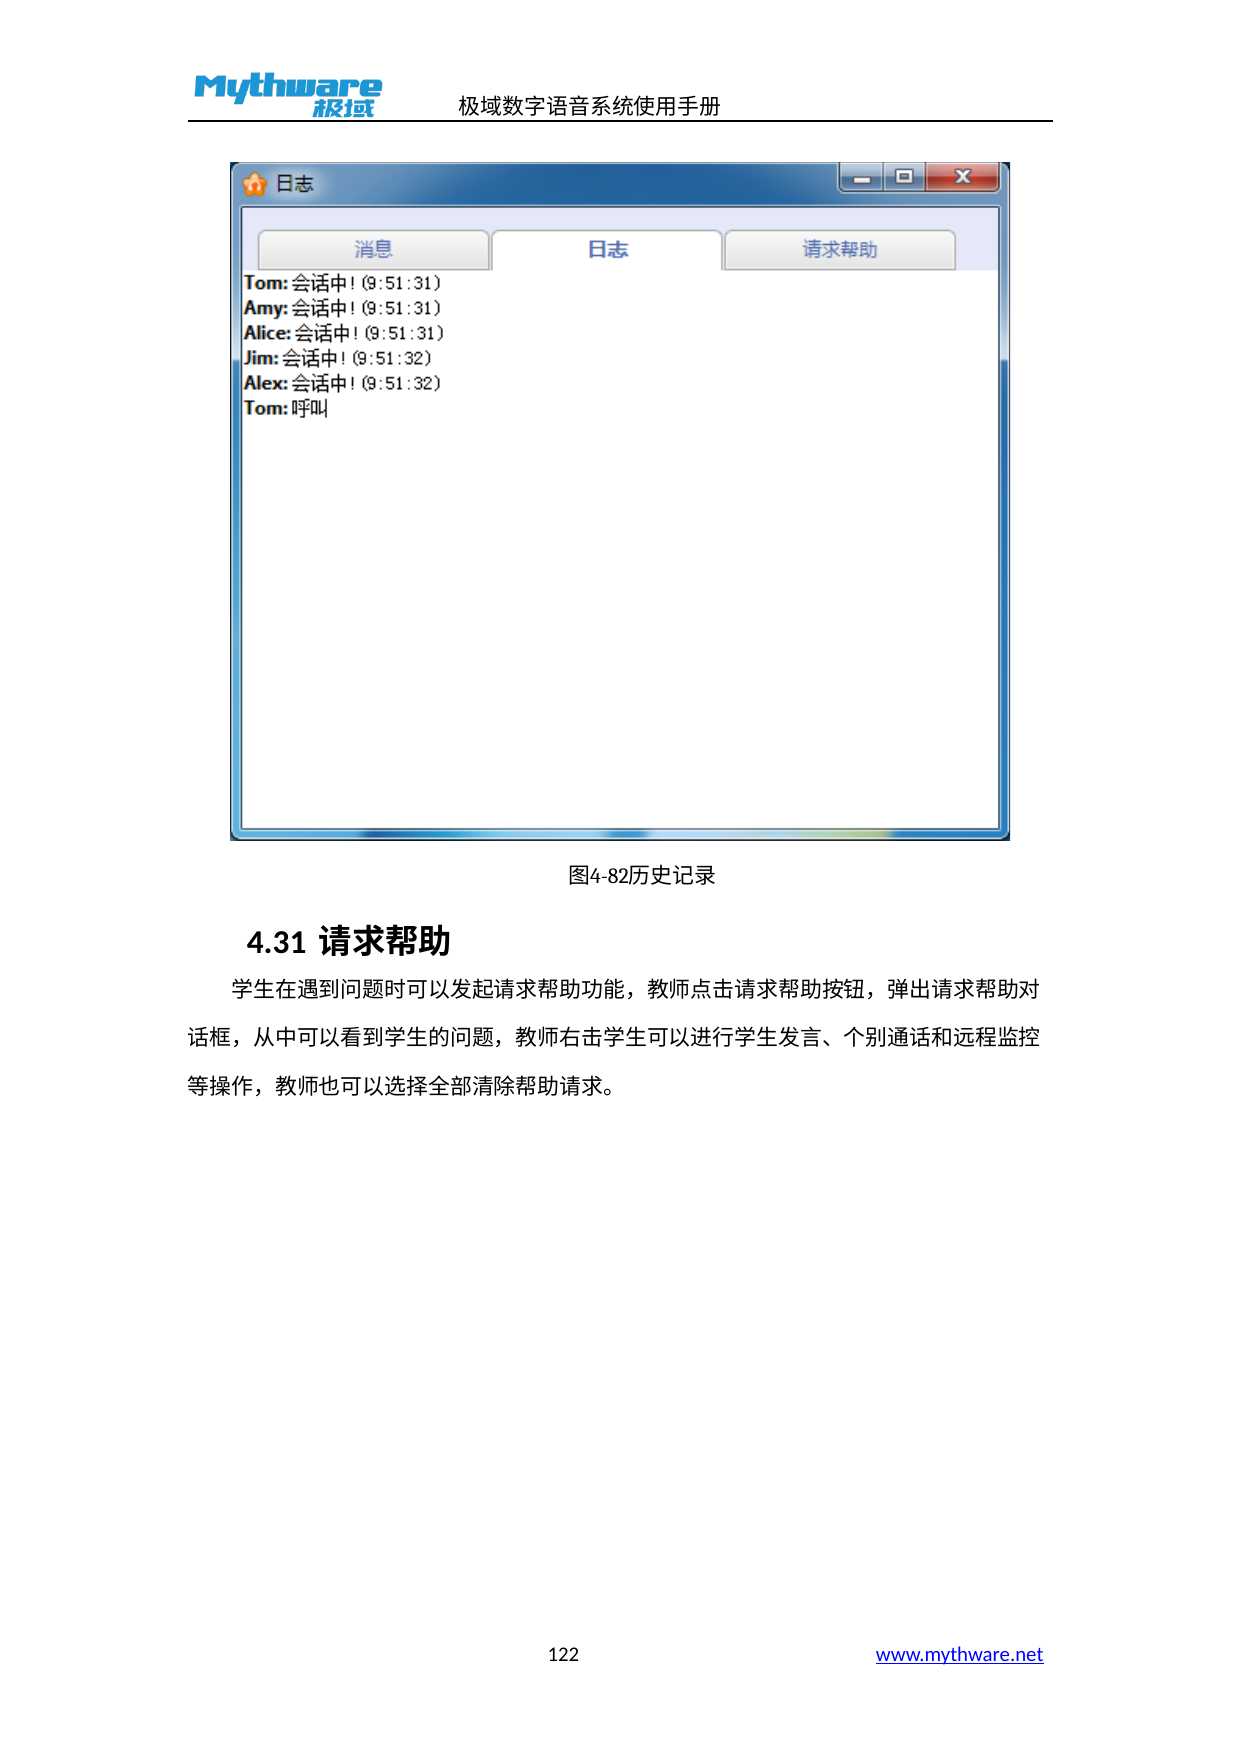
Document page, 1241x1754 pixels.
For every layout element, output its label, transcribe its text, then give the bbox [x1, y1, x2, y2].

text 学生在遇到问题时可以发起请求帮助功能，教师点击请求帮助按钮，弹出请求帮助对话框，从中可以看到学生的问题，教师右击学生可以进行学生发言、个别通话和远程监控等操作，教师也可以选择全部清除帮助请求。 [187, 971, 1053, 1101]
subtitle 请求帮助 [247, 906, 1053, 971]
picture [230, 162, 1011, 841]
picture [187, 62, 389, 127]
